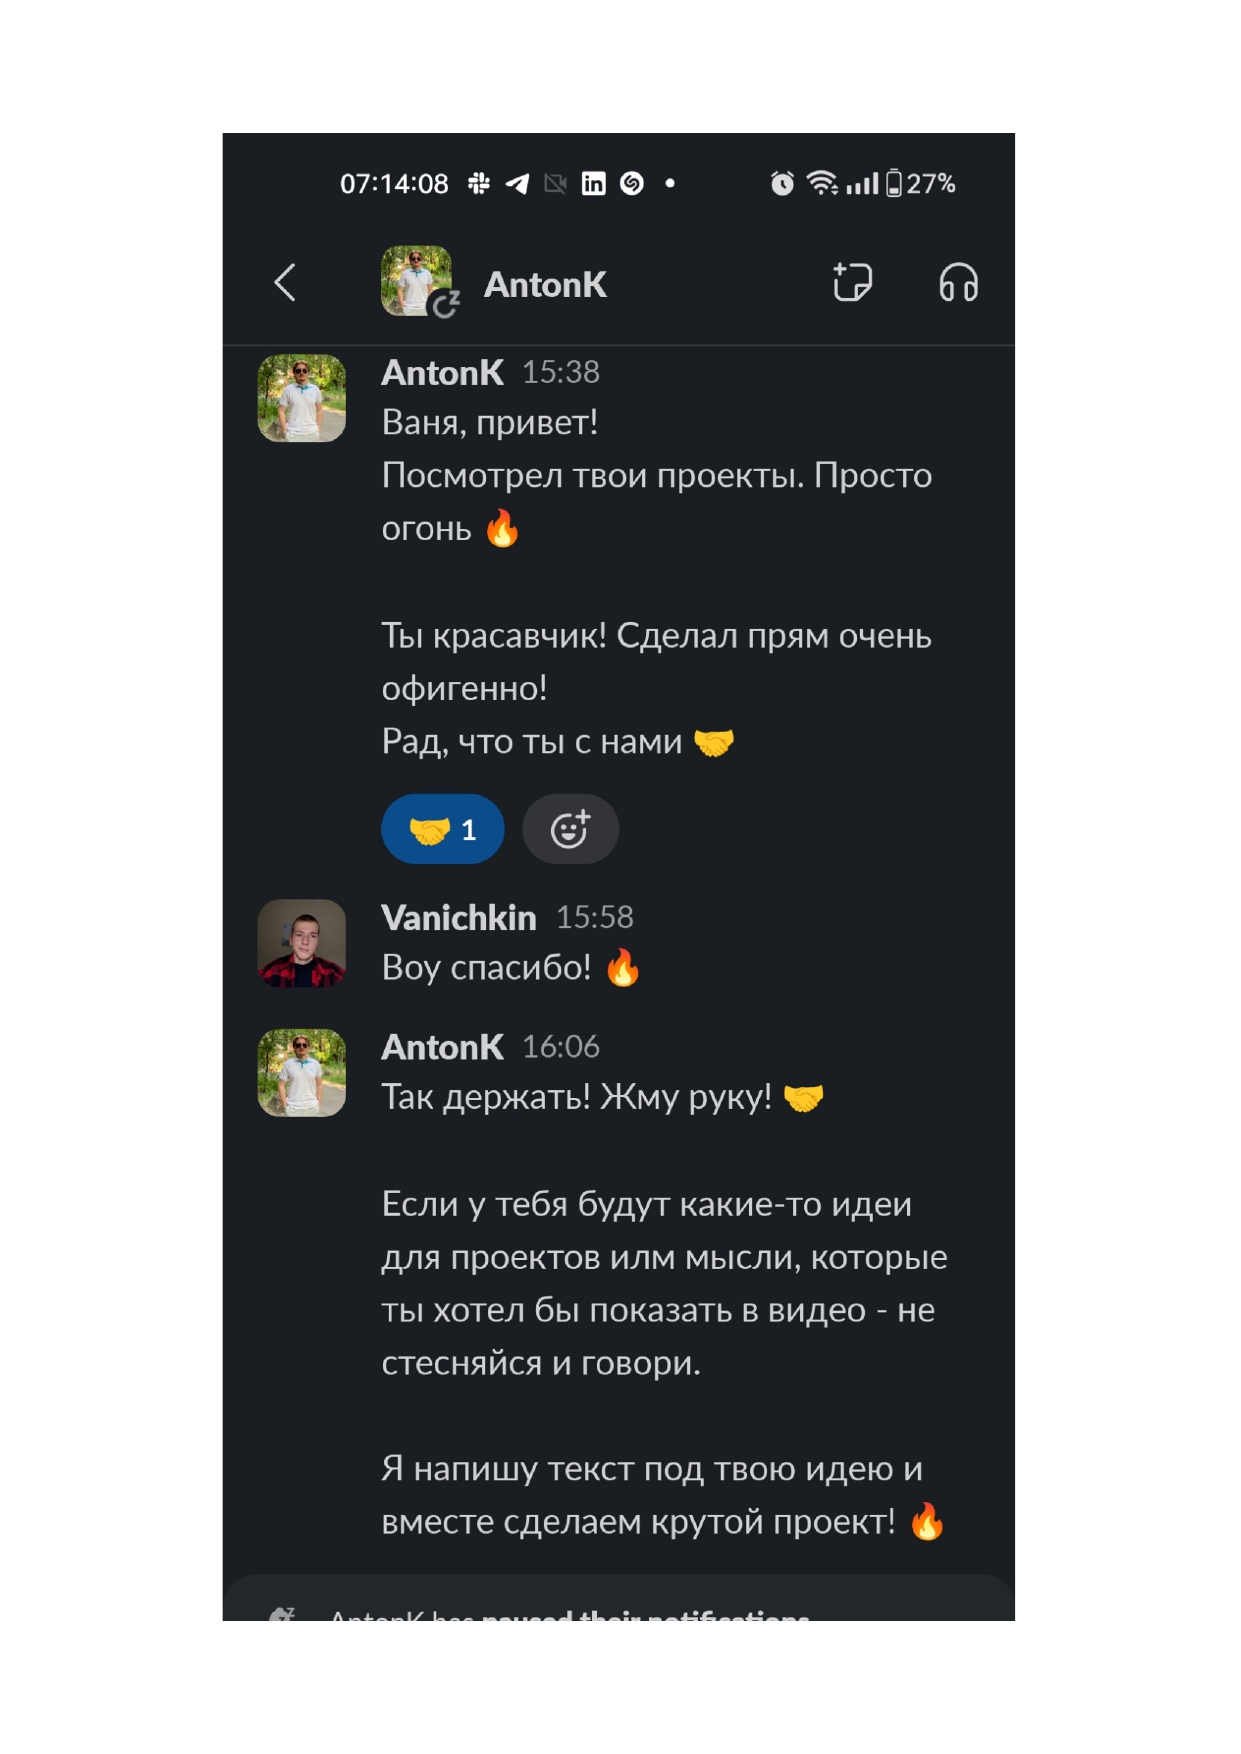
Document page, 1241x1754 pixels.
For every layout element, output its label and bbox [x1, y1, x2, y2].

picture [222, 133, 1016, 1621]
